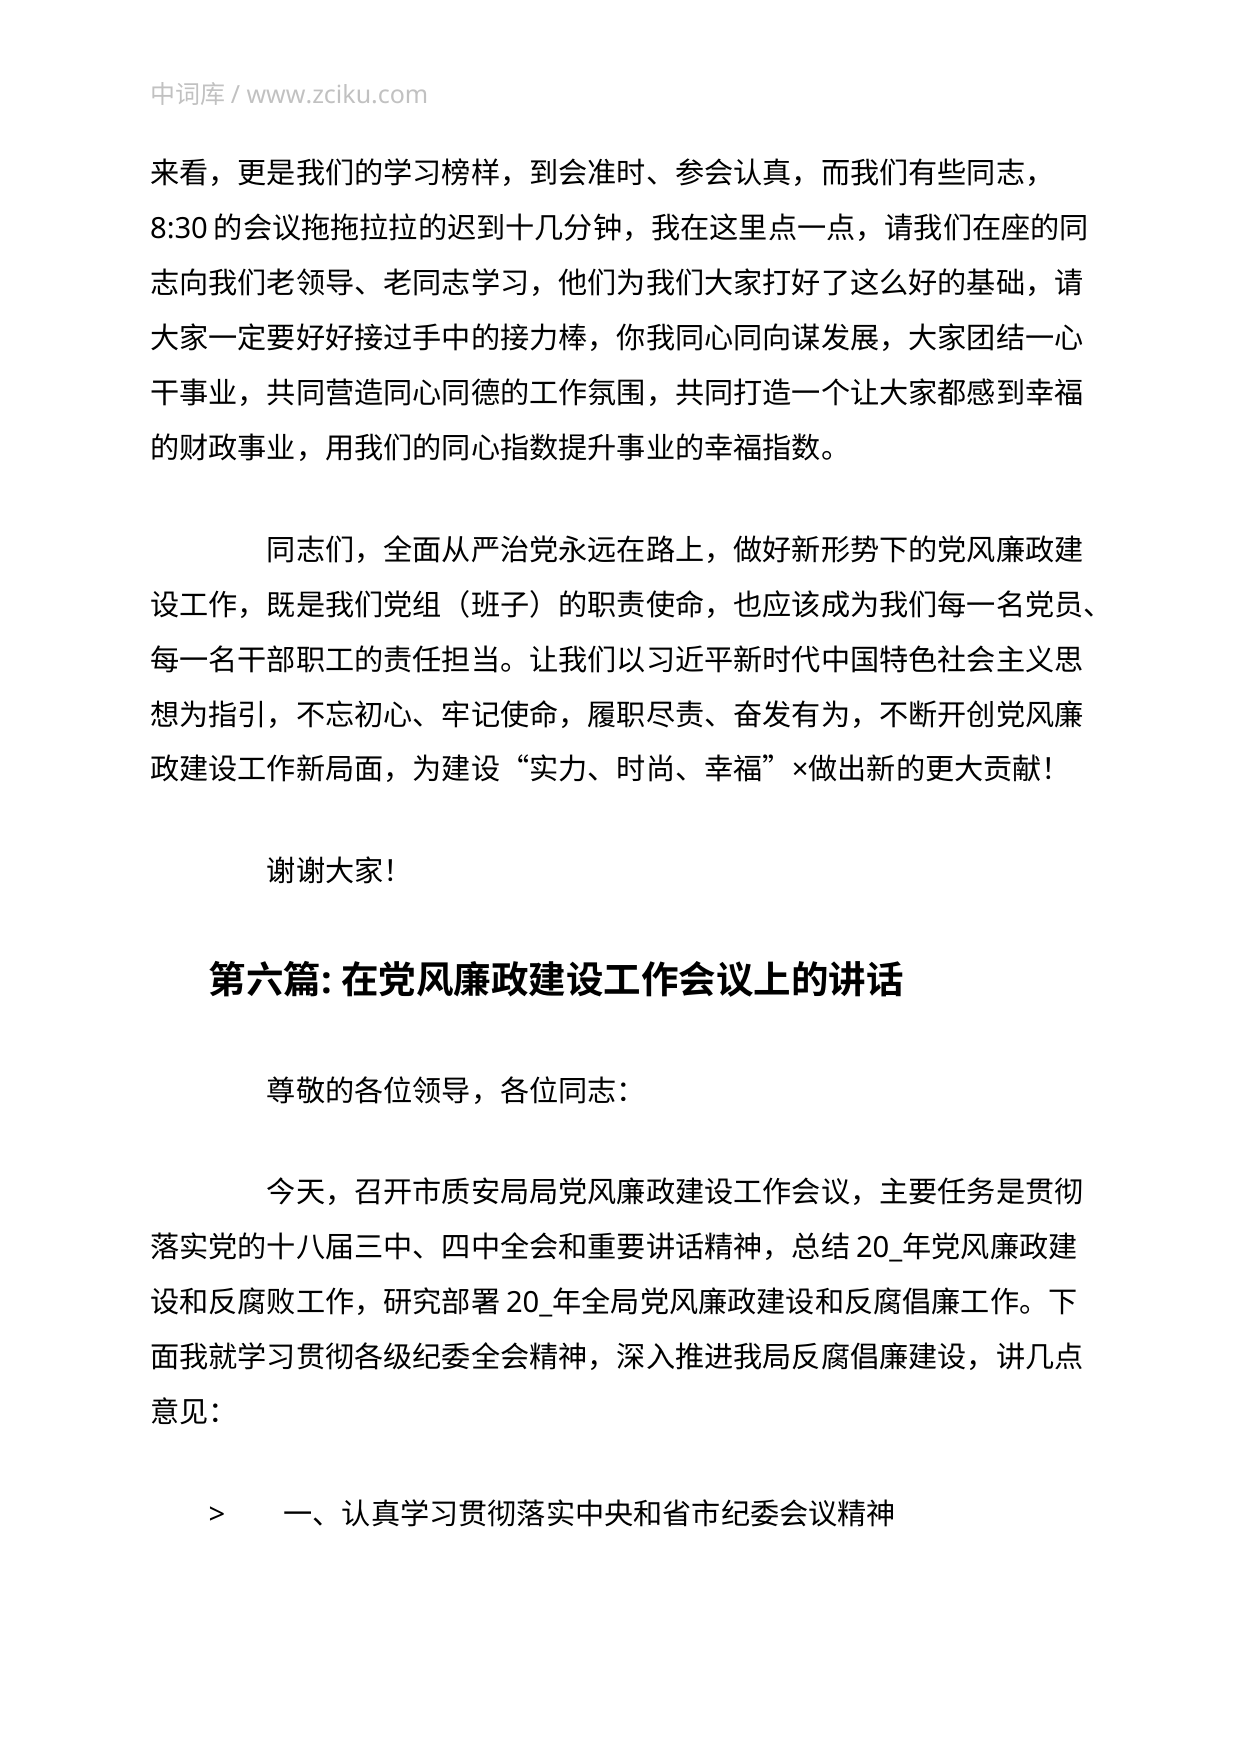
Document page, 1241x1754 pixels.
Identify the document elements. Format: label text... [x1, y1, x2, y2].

text 谢谢大家！ [150, 848, 1090, 890]
text 同志们，全面从严治党永远在路上，做好新形势下的党风廉政建设工作，既是我们党组（班子）的职责使命，也应该成为我们每一名党员、每一名干部职工的责任担当。让我们以习近平新时代中国特色社会主义思想为指引，不忘初心、牢记使命，履职尽责、奋发有为，不断开创党风廉政建设工作新局面，为建设“实力、时尚、幸福”×做出新的更大贡献！ [150, 526, 1090, 788]
text 尊敬的各位领导，各位同志： [150, 1067, 1090, 1109]
text 今天，召开市质安局局党风廉政建设工作会议，主要任务是贯彻落实党的十八届三中、四中全会和重要讲话精神，总结20_年党风廉政建设和反腐败工作，研究部署20_年全局党风廉政建设和反腐倡廉工作。下面我就学习贯彻各级纪委全会精神，深入推进我局反腐倡廉建设，讲几点意见： [150, 1169, 1090, 1431]
text 第六篇: 在党风廉政建设工作会议上的讲话 [150, 950, 1090, 1004]
text > 一、认真学习贯彻落实中央和省市纪委会议精神 [150, 1491, 1090, 1533]
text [150, 150, 1090, 467]
